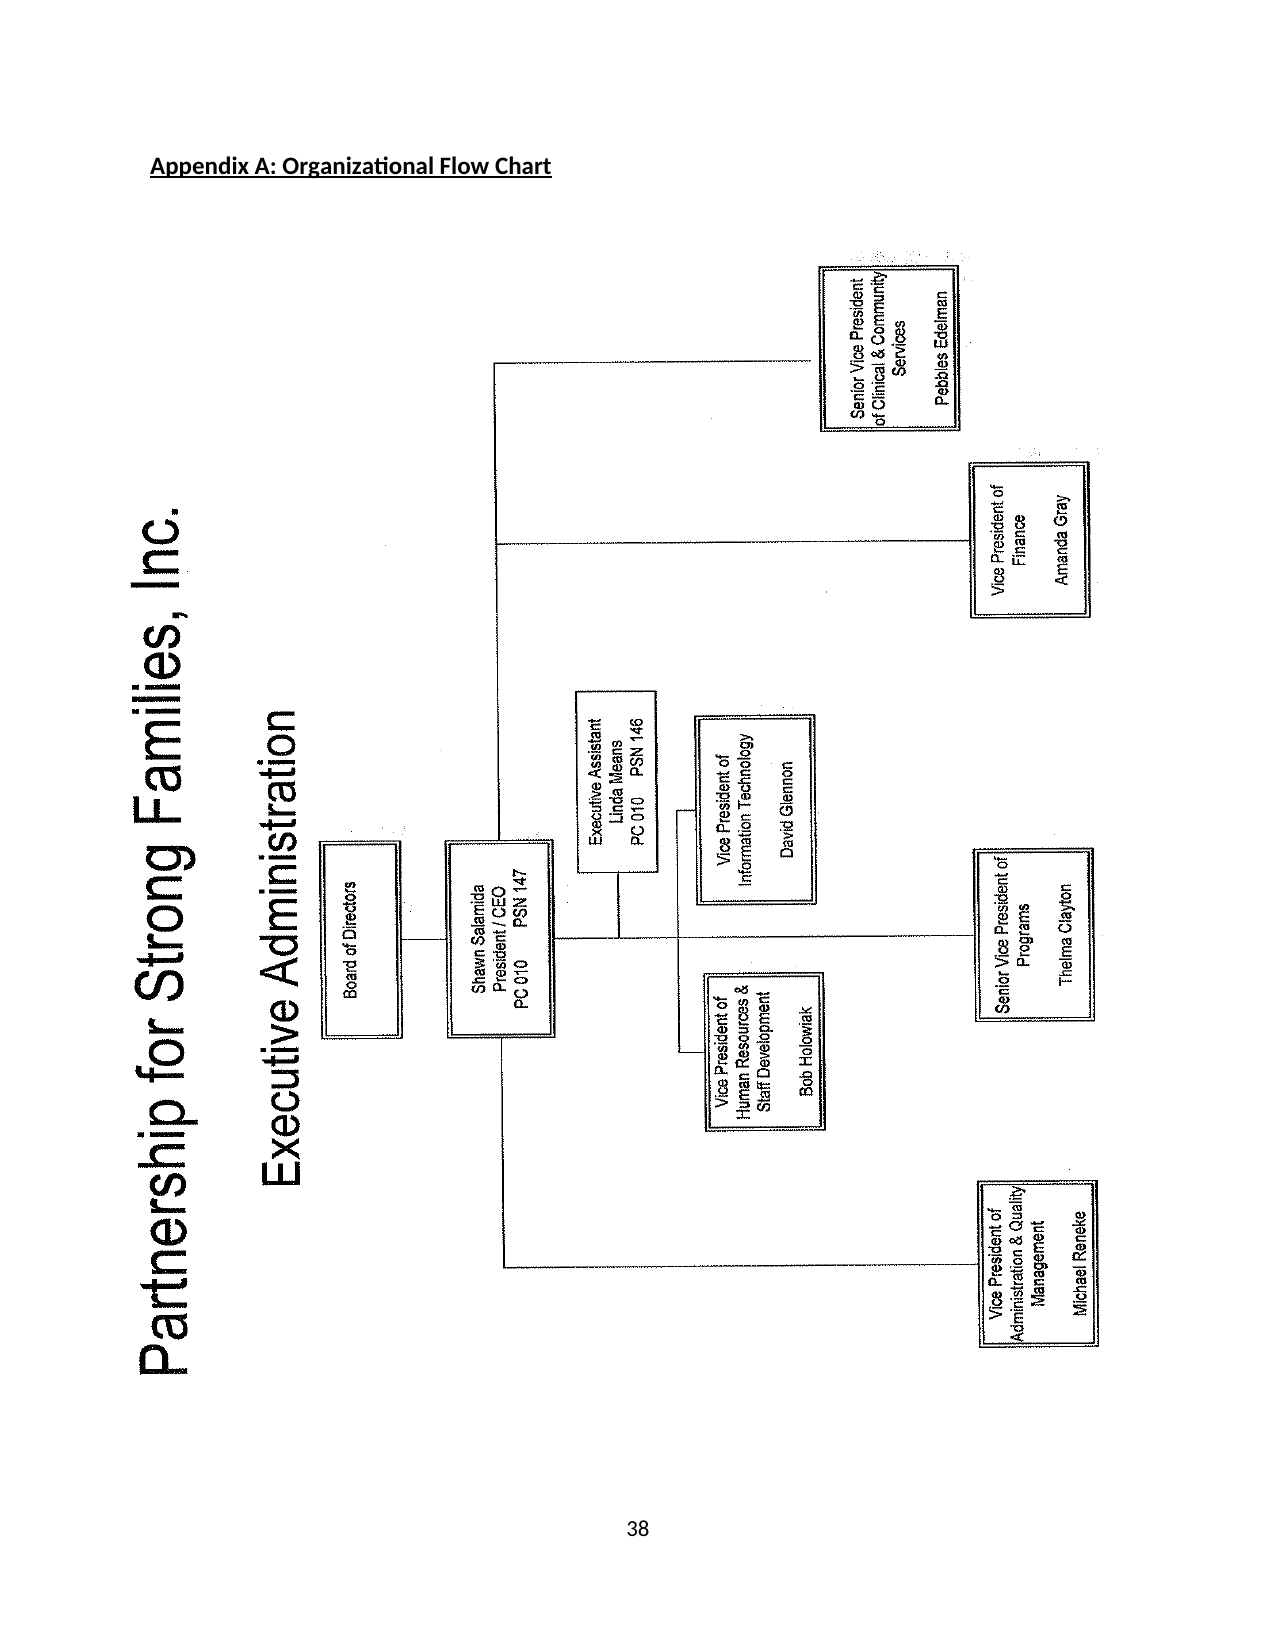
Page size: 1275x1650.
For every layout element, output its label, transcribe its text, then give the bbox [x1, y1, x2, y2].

picture [73, 238, 1213, 1423]
text Appendix A: Organizational Flow Chart [150, 150, 1125, 181]
